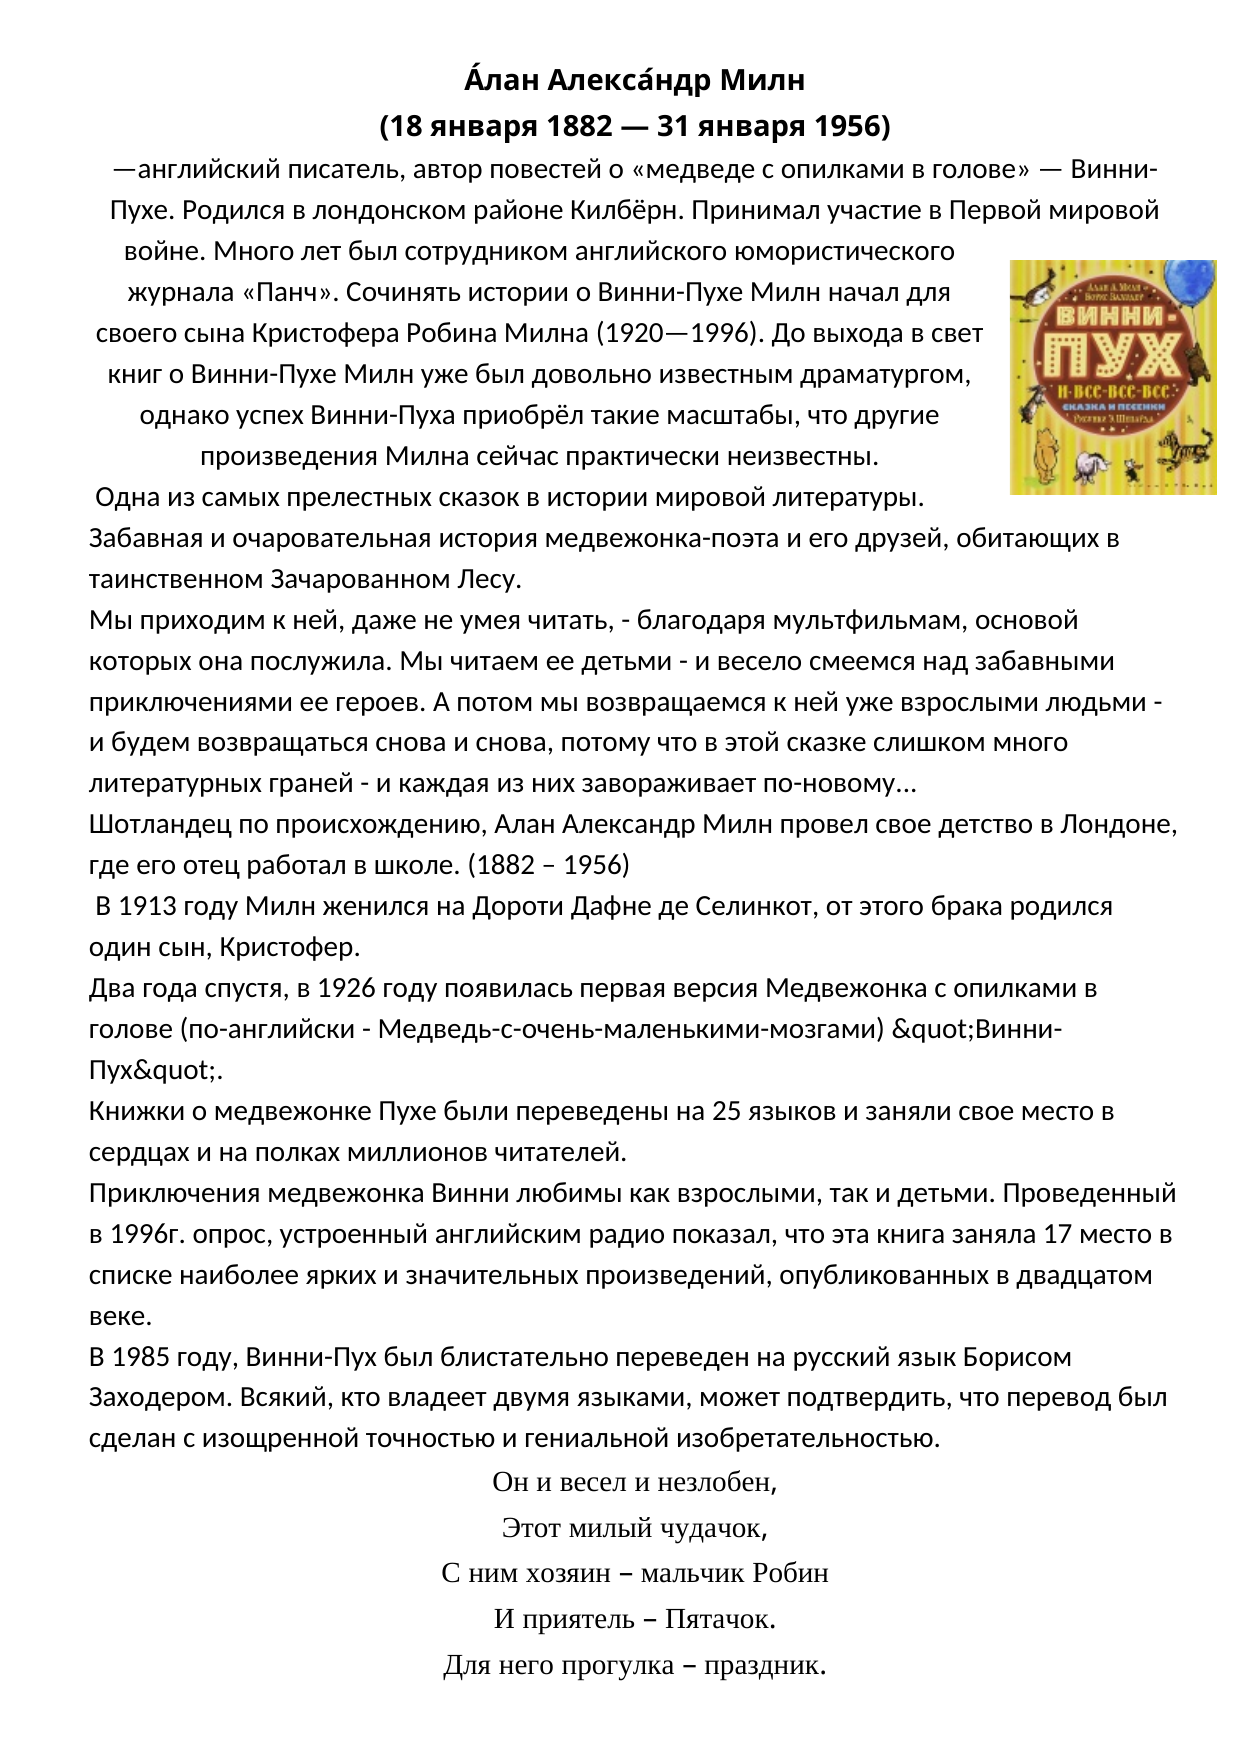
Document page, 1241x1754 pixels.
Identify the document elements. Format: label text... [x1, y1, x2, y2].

text А́лан Алекса́ндр Милн [89, 59, 1181, 99]
text И приятель – Пятачок. [89, 1597, 1181, 1637]
text Книжки о медвежонке Пухе были переведены на 25 языков и заняли свое место в сердцах и на полках миллионов читателей. [89, 1092, 1181, 1168]
text С ним хозяин – мальчик Робин [89, 1552, 1181, 1591]
text Для него прогулка – праздник. [89, 1643, 1181, 1683]
text Шотландец по происхождению, Алан Александр Милн провел свое детство в Лондоне, где его отец работал в школе. (1882 – 1956) [89, 805, 1181, 882]
text (18 января 1882 — 31 января 1956) [89, 105, 1181, 144]
text Приключения медвежонка Винни любимы как взрослыми, так и детьми. Проведенный в 1996г. опрос, устроенный английским радио показал, что эта книга заняла 17 место в списке наиболее ярких и значительных произведений, опубликованных в двадцатом веке. [89, 1174, 1181, 1332]
picture [1009, 260, 1217, 495]
text —английский писатель, автор повестей о «медведе с опилками в голове» — Винни-Пухе. Родился в лондонском районе Килбёрн. Принимал участие в Первой мировой войне. Много лет был сотрудником английского юмористического журнала «Панч». Сочинять истории о Винни-Пухе Милн начал для своего сына Кристофера Робина Милна (1920—1996). До выхода в свет книг о Винни-Пухе Милн уже был довольно известным драматургом, однако успех Винни-Пуха приобрёл такие масштабы, что другие произведения Милна сейчас практически неизвестны. [89, 150, 1181, 473]
text В 1913 году Милн женился на Дороти Дафне де Селинкот, от этого брака родился один сын, Кристофер. [89, 887, 1181, 964]
text Два года спустя, в 1926 году появилась первая версия Медвежонка с опилками в голове (по-английски - Медведь-с-очень-маленькими-мозгами) &quot;Винни-Пух&quot;. [89, 969, 1181, 1087]
text Мы приходим к ней, даже не умея читать, - благодаря мультфильмам, основой которых она послужила. Мы читаем ее детьми - и весело смеемся над забавными приключениями ее героев. А потом мы возвращаемся к ней уже взрослыми людьми - и будем возвращаться снова и снова, потому что в этой сказке слишком много литературных граней - и каждая из них завораживает по-новому... [89, 601, 1181, 800]
text В 1985 году, Винни-Пух был блистательно переведен на русский язык Борисом Заходером. Всякий, кто владеет двумя языками, может подтвердить, что перевод был сделан с изощренной точностью и гениальной изобретательностью. [89, 1338, 1181, 1455]
text Одна из самых прелестных сказок в истории мировой литературы. Забавная и очаровательная история медвежонка-поэта и его друзей, обитающих в таинственном Зачарованном Лесу. [89, 478, 1181, 595]
text Этот милый чудачок, [89, 1506, 1181, 1546]
text Он и весел и незлобен, [89, 1460, 1181, 1500]
